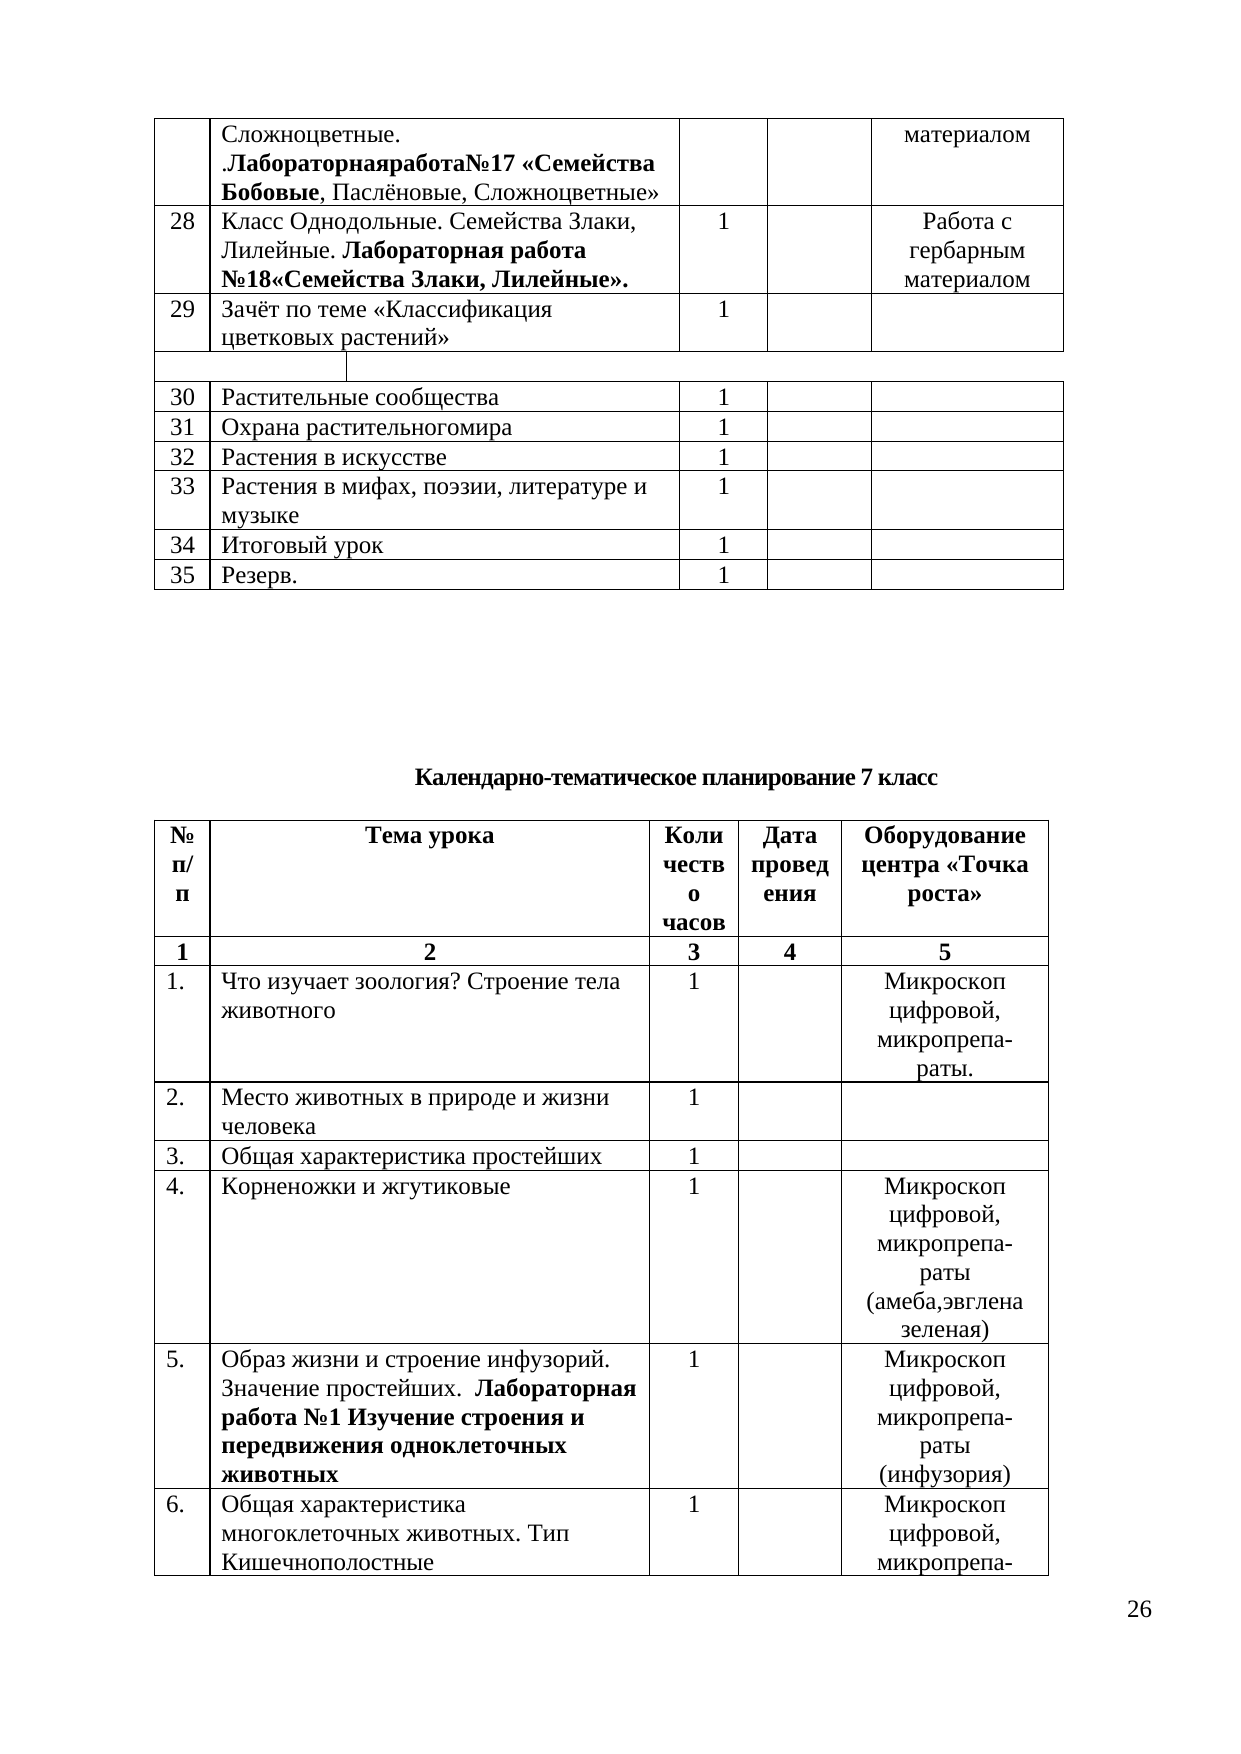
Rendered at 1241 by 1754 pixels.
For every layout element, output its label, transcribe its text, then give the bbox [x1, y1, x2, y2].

table_cell 1. [155, 966, 209, 1081]
table_cell [768, 442, 871, 470]
table_cell [768, 206, 871, 293]
table_cell 1 [680, 442, 767, 470]
table_cell Что изучает зоология? Строение тела животного [211, 966, 649, 1081]
table_cell 28 [155, 206, 209, 293]
table_cell 30 [155, 382, 209, 411]
table_cell [768, 382, 871, 411]
table_cell 31 [155, 412, 209, 441]
table_cell [768, 471, 871, 529]
table_cell [155, 352, 346, 381]
table_cell 3. [155, 1141, 209, 1170]
table_cell 34 [155, 530, 209, 559]
table_cell 1 [650, 966, 738, 1081]
table_cell [739, 966, 841, 1081]
table_cell Класс Однодольные. Семейства Злаки, Лилейные. Лабораторная работа №18«Семейства Злаки, Лилейные». [211, 206, 679, 293]
table_cell 1 [680, 294, 767, 351]
table_cell 35 [155, 560, 209, 588]
table_cell [768, 294, 871, 351]
table_cell Микроскоп цифровой, микропрепа- раты (амеба,эвглена зеленая) [842, 1171, 1048, 1343]
table_cell 1 [650, 1141, 738, 1170]
text Календарно-тематическое планирование 7 класс [202, 762, 1151, 791]
table_cell Охрана растительногомира [211, 412, 679, 441]
table_cell Зачёт по теме «Классификация цветковых растений» [211, 294, 679, 351]
table_cell [739, 1171, 841, 1343]
table_header Дата проведения [739, 821, 841, 936]
table_cell [872, 442, 1063, 470]
table_cell 1 [680, 382, 767, 411]
table_cell 4. [155, 1171, 209, 1343]
table_cell 1 [155, 937, 209, 965]
table_cell Работа с гербарным материалом [872, 206, 1063, 293]
table_cell 5. [155, 1344, 209, 1488]
table_cell [768, 530, 871, 559]
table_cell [842, 1489, 1048, 1575]
table_cell [842, 1083, 1048, 1140]
table_cell Микроскоп цифровой, микропрепа- раты (инфузория) [842, 1344, 1048, 1488]
table_cell [872, 412, 1063, 441]
table_cell 1 [650, 1171, 738, 1343]
table_cell 4 [739, 937, 841, 965]
table_cell 1 [680, 560, 767, 588]
table_cell Растения в мифах, поэзии, литературе и музыке [211, 471, 679, 529]
table_cell [872, 560, 1063, 588]
table_cell [739, 1489, 841, 1575]
table_header Тема урока [211, 821, 649, 936]
table_cell Растения в искусстве [211, 442, 679, 470]
table_cell 1 [680, 471, 767, 529]
table_cell [768, 560, 871, 588]
table_cell [842, 1141, 1048, 1170]
table_header № п/п [155, 821, 209, 936]
table_cell 3 [650, 937, 738, 965]
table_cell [872, 119, 1063, 205]
table_cell [872, 382, 1063, 411]
table_cell 6. [155, 1489, 209, 1575]
table_cell [768, 412, 871, 441]
table_cell Итоговый урок [211, 530, 679, 559]
table_cell [739, 1083, 841, 1140]
table_cell 2 [211, 937, 649, 965]
table_header Оборудование центра «Точка роста» [842, 821, 1048, 936]
table_cell [739, 1141, 841, 1170]
table_cell Растительные сообщества [211, 382, 679, 411]
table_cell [211, 119, 679, 205]
table_cell 2. [155, 1083, 209, 1140]
table_cell 27 [155, 119, 209, 205]
table_cell [768, 119, 871, 205]
table_cell Резерв. [211, 560, 679, 588]
table_cell 33 [155, 471, 209, 529]
table_cell 32 [155, 442, 209, 470]
table_cell 1 [650, 1489, 738, 1575]
table_cell Образ жизни и строение инфузорий. Значение простейших. Лабораторная работа №1 Изучение строения и передвижения одноклеточных животных [211, 1344, 649, 1488]
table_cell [211, 1489, 649, 1575]
table_cell [872, 530, 1063, 559]
table_cell 1 [680, 412, 767, 441]
table_header Количество часов [650, 821, 738, 936]
table_cell 5 [842, 937, 1048, 965]
table_cell 1 [680, 206, 767, 293]
table_cell [739, 1344, 841, 1488]
table_cell Микроскоп цифровой, микропрепа- раты. [842, 966, 1048, 1081]
table_cell [872, 471, 1063, 529]
table_cell 1 [680, 530, 767, 559]
table_cell Общая характеристика простейших [211, 1141, 649, 1170]
table_cell [872, 294, 1063, 351]
table_cell 1 [680, 119, 767, 205]
table_cell 1 [650, 1344, 738, 1488]
table_cell 1 [650, 1083, 738, 1140]
table_cell Корненожки и жгутиковые [211, 1171, 649, 1343]
table_cell Место животных в природе и жизни человека [211, 1083, 649, 1140]
table_cell 29 [155, 294, 209, 351]
